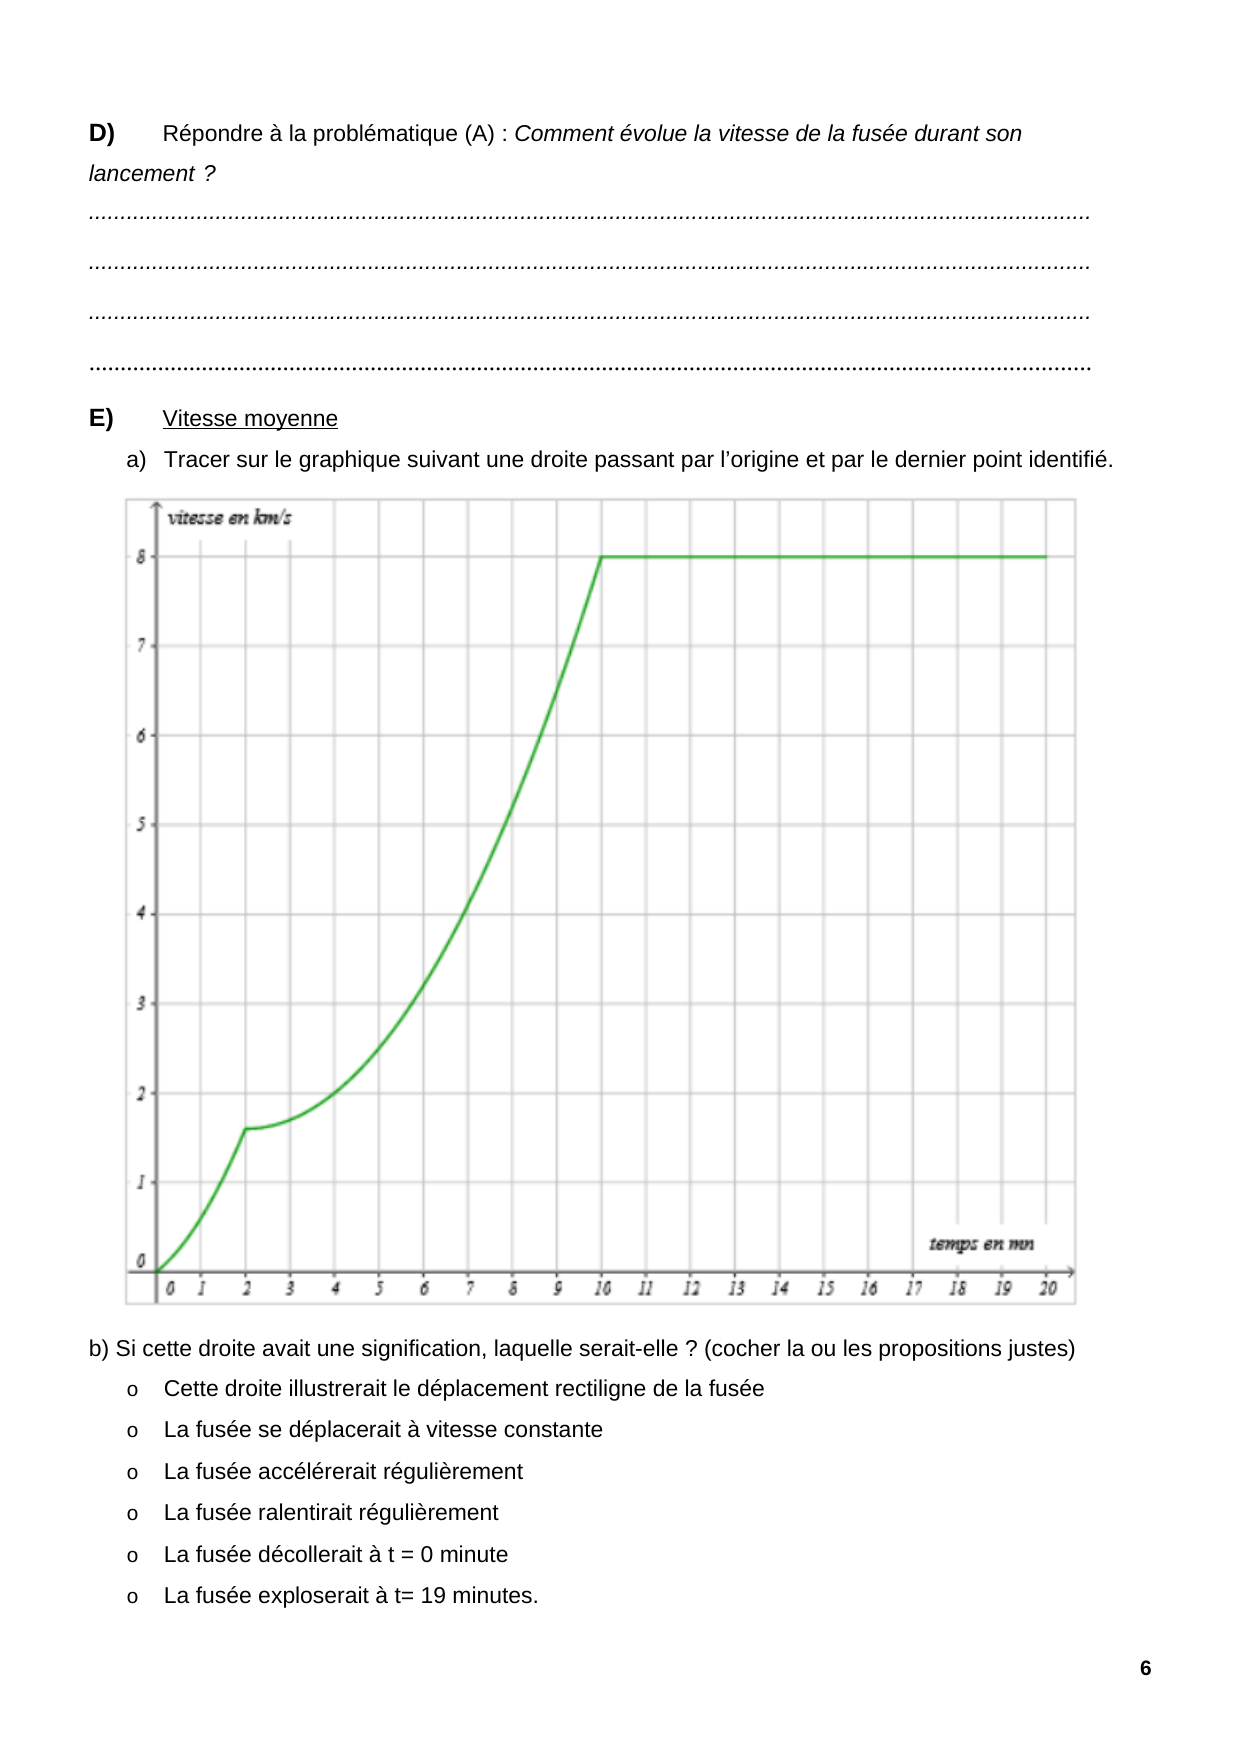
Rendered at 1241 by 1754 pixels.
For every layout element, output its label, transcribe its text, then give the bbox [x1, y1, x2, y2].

list La fusée décollerait à t = 0 minute [126, 1541, 1152, 1569]
list Vitesse moyenne [89, 403, 1152, 432]
list Répondre à la problématique (A) : Comment évolue la vitesse de la fusée durant son lancement ? [89, 118, 1152, 186]
list Cette droite illustrerait le déplacement rectiligne de la fusée [126, 1375, 1152, 1402]
picture [96, 485, 1102, 1324]
list La fusée accélérerait régulièrement [126, 1458, 1152, 1486]
list La fusée ralentirait régulièrement [126, 1499, 1152, 1527]
text b) Si cette droite avait une signification, laquelle serait-elle ? (cocher la ou les propositions justes) [89, 1335, 1152, 1362]
list La fusée exploserait à t= 19 minutes. [126, 1582, 1152, 1610]
list La fusée se déplacerait à vitesse constante [126, 1416, 1152, 1444]
list Tracer sur le graphique suivant une droite passant par l’origine et par le dernier point identifié. [126, 446, 1152, 473]
